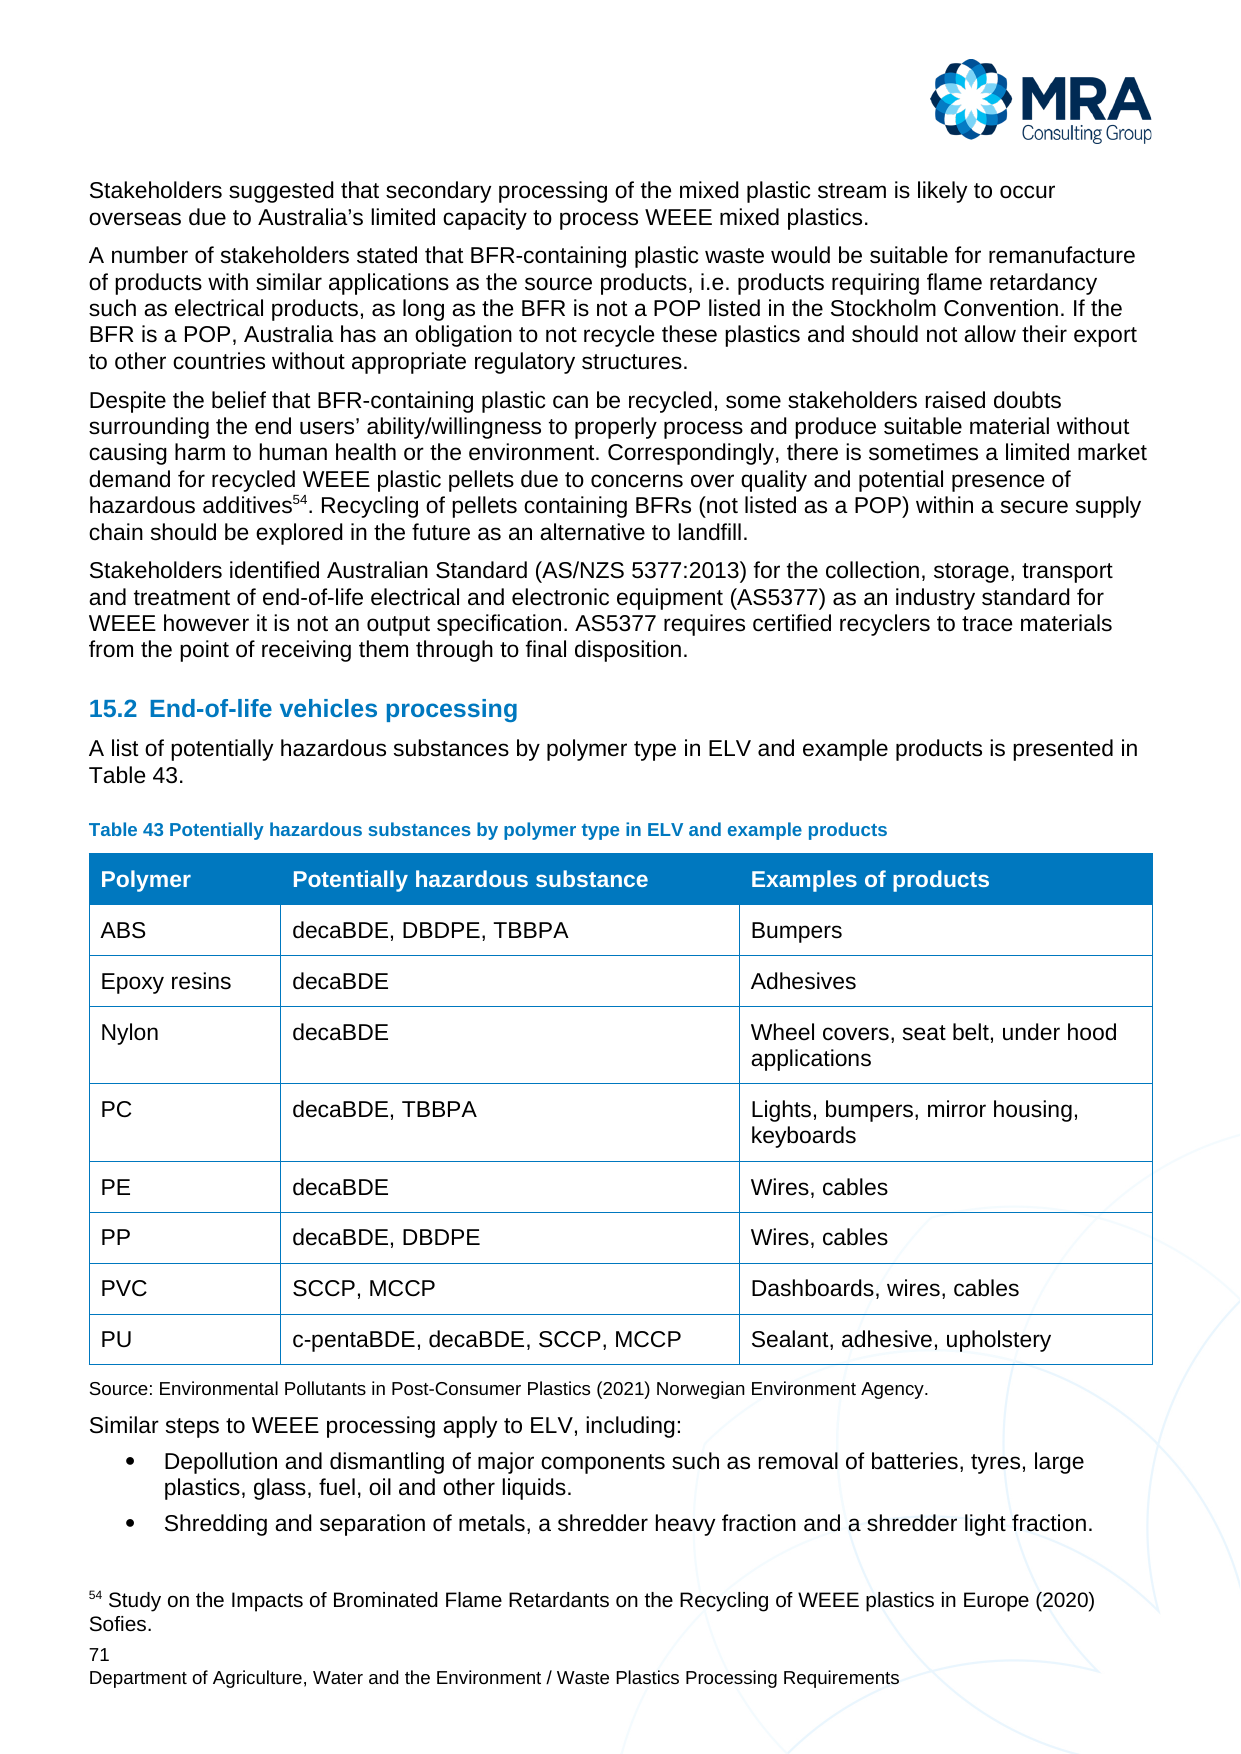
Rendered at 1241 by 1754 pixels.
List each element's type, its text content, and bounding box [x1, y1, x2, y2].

table_cell Bumpers [740, 905, 1152, 955]
table_cell decaBDE [281, 956, 739, 1006]
table_cell PP [90, 1213, 280, 1262]
table_cell c-pentaBDE, decaBDE, SCCP, MCCP [281, 1315, 739, 1364]
text Similar steps to WEEE processing apply to ELV, including: [89, 1412, 1152, 1438]
table_cell Nylon [90, 1007, 280, 1083]
table_cell Epoxy resins [90, 956, 280, 1006]
table_cell SCCP, MCCP [281, 1264, 739, 1313]
subtitle End-of-life vehicles processing [89, 694, 1152, 723]
list Depollution and dismantling of major components such as removal of batteries, tyres, large plastics, glass, fuel, oil and other liquids. [126, 1448, 1152, 1500]
text Stakeholders suggested that secondary processing of the mixed plastic stream is likely to occur overseas due to Australia’s limited capacity to process WEEE mixed plastics. [89, 177, 1152, 230]
table_cell PU [90, 1315, 280, 1364]
text A number of stakeholders stated that BFR-containing plastic waste would be suitable for remanufacture of products with similar applications as the source products, i.e. products requiring flame retardancy such as electrical products, as long as the BFR is not a POP listed in the Stockholm Convention. If the BFR is a POP, Australia has an obligation to not recycle these plastics and should not allow their export to other countries without appropriate regulatory structures. [89, 242, 1152, 374]
table_cell Wheel covers, seat belt, under hood applications [740, 1007, 1152, 1083]
table_cell decaBDE, DBDPE [281, 1213, 739, 1262]
table_cell decaBDE, DBDPE, TBBPA [281, 905, 739, 955]
text A list of potentially hazardous substances by polymer type in ELV and example products is presented in Table 43. [89, 735, 1152, 788]
table_header Potentially hazardous substance [281, 854, 739, 904]
table_header Examples of products [740, 854, 1152, 904]
list Shredding and separation of metals, a shredder heavy fraction and a shredder light fraction. [126, 1510, 1152, 1536]
table_cell PE [90, 1162, 280, 1212]
table_header Polymer [90, 854, 280, 904]
table_cell decaBDE [281, 1162, 739, 1212]
table_cell Wires, cables [740, 1162, 1152, 1212]
table_cell Dashboards, wires, cables [740, 1264, 1152, 1313]
table_cell decaBDE, TBBPA [281, 1084, 739, 1161]
picture [930, 59, 1152, 144]
table_cell Lights, bumpers, mirror housing, keyboards [740, 1084, 1152, 1161]
text Stakeholders identified Australian Standard (AS/NZS 5377:2013) for the collection, storage, transport and treatment of end-of-life electrical and electronic equipment (AS5377) as an industry standard for WEEE however it is not an output specification. AS5377 requires certified recyclers to trace materials from the point of receiving them through to final disposition. [89, 557, 1152, 663]
picture [620, 1133, 1241, 1754]
table_cell ABS [90, 905, 280, 955]
table_cell Wires, cables [740, 1213, 1152, 1262]
table_cell decaBDE [281, 1007, 739, 1083]
table_cell Sealant, adhesive, upholstery [740, 1315, 1152, 1364]
text Source: Environmental Pollutants in Post-Consumer Plastics (2021) Norwegian Environment Agency. [89, 1378, 1152, 1399]
table_cell PVC [90, 1264, 280, 1313]
table_cell PC [90, 1084, 280, 1161]
text Despite the belief that BFR-containing plastic can be recycled, some stakeholders raised doubts surrounding the end users’ ability/willingness to properly process and produce suitable material without causing harm to human health or the environment. Correspondingly, there is sometimes a limited market demand for recycled WEEE plastic pellets due to concerns over quality and potential presence of hazardous additives. Recycling of pellets containing BFRs (not listed as a POP) within a secure supply chain should be explored in the future as an alternative to landfill. [89, 387, 1152, 545]
text Table 43 Potentially hazardous substances by polymer type in ELV and example products [89, 819, 1152, 841]
table_cell Adhesives [740, 956, 1152, 1006]
